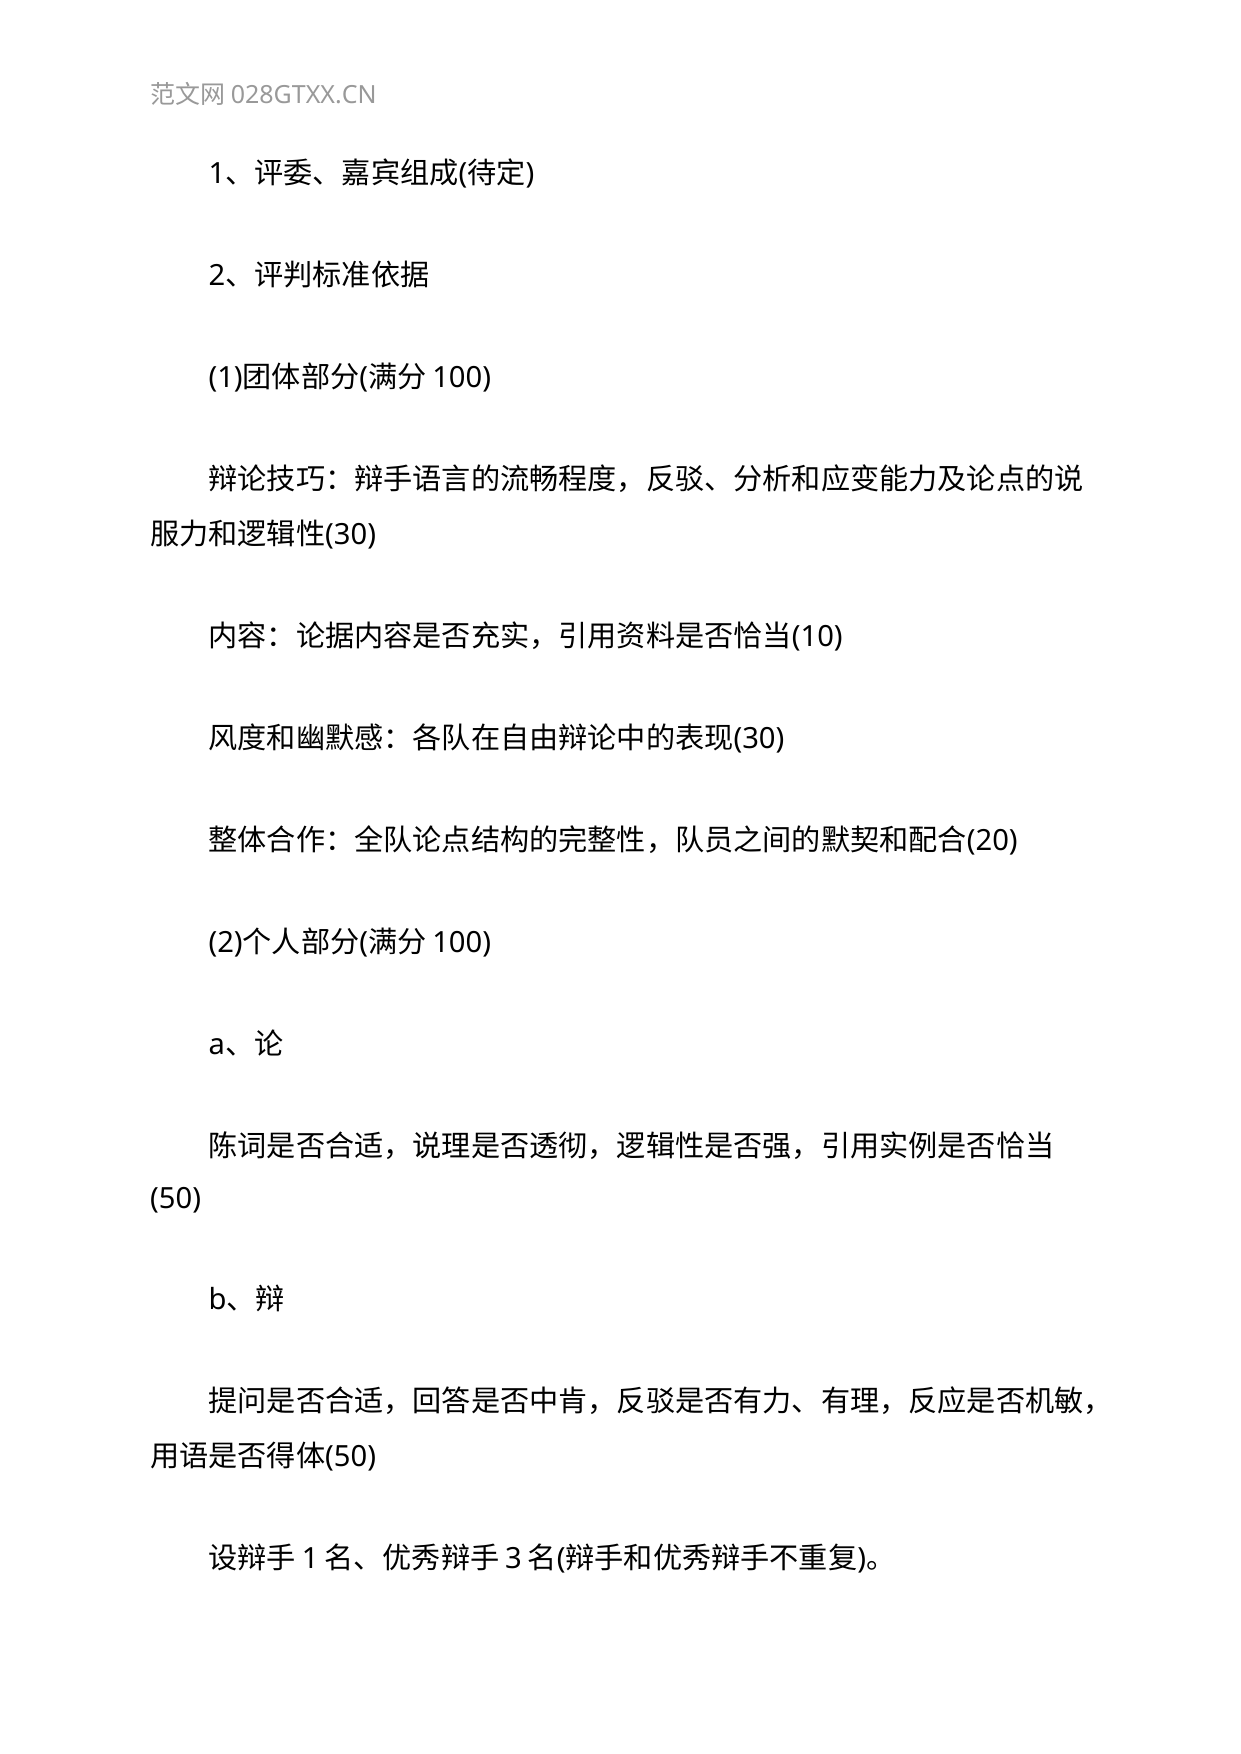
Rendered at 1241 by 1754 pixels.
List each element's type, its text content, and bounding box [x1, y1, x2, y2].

text a、论 [150, 1021, 1090, 1063]
text 风度和幽默感：各队在自由辩论中的表现(30) [150, 715, 1090, 757]
text 陈词是否合适，说理是否透彻，逻辑性是否强，引用实例是否恰当(50) [150, 1123, 1090, 1217]
text 提问是否合适，回答是否中肯，反驳是否有力、有理，反应是否机敏，用语是否得体(50) [150, 1377, 1090, 1474]
text (2)个人部分(满分100) [150, 919, 1090, 961]
text 设辩手1名、优秀辩手3名(辩手和优秀辩手不重复)。 [150, 1534, 1090, 1577]
text 2、评判标准依据 [150, 252, 1090, 294]
text b、辩 [150, 1275, 1090, 1318]
text 1、评委、嘉宾组成(待定) [150, 150, 1090, 192]
text 辩论技巧：辩手语言的流畅程度，反驳、分析和应变能力及论点的说服力和逻辑性(30) [150, 456, 1090, 553]
text 整体合作：全队论点结构的完整性，队员之间的默契和配合(20) [150, 817, 1090, 859]
text (1)团体部分(满分100) [150, 354, 1090, 396]
text 内容：论据内容是否充实，引用资料是否恰当(10) [150, 613, 1090, 655]
